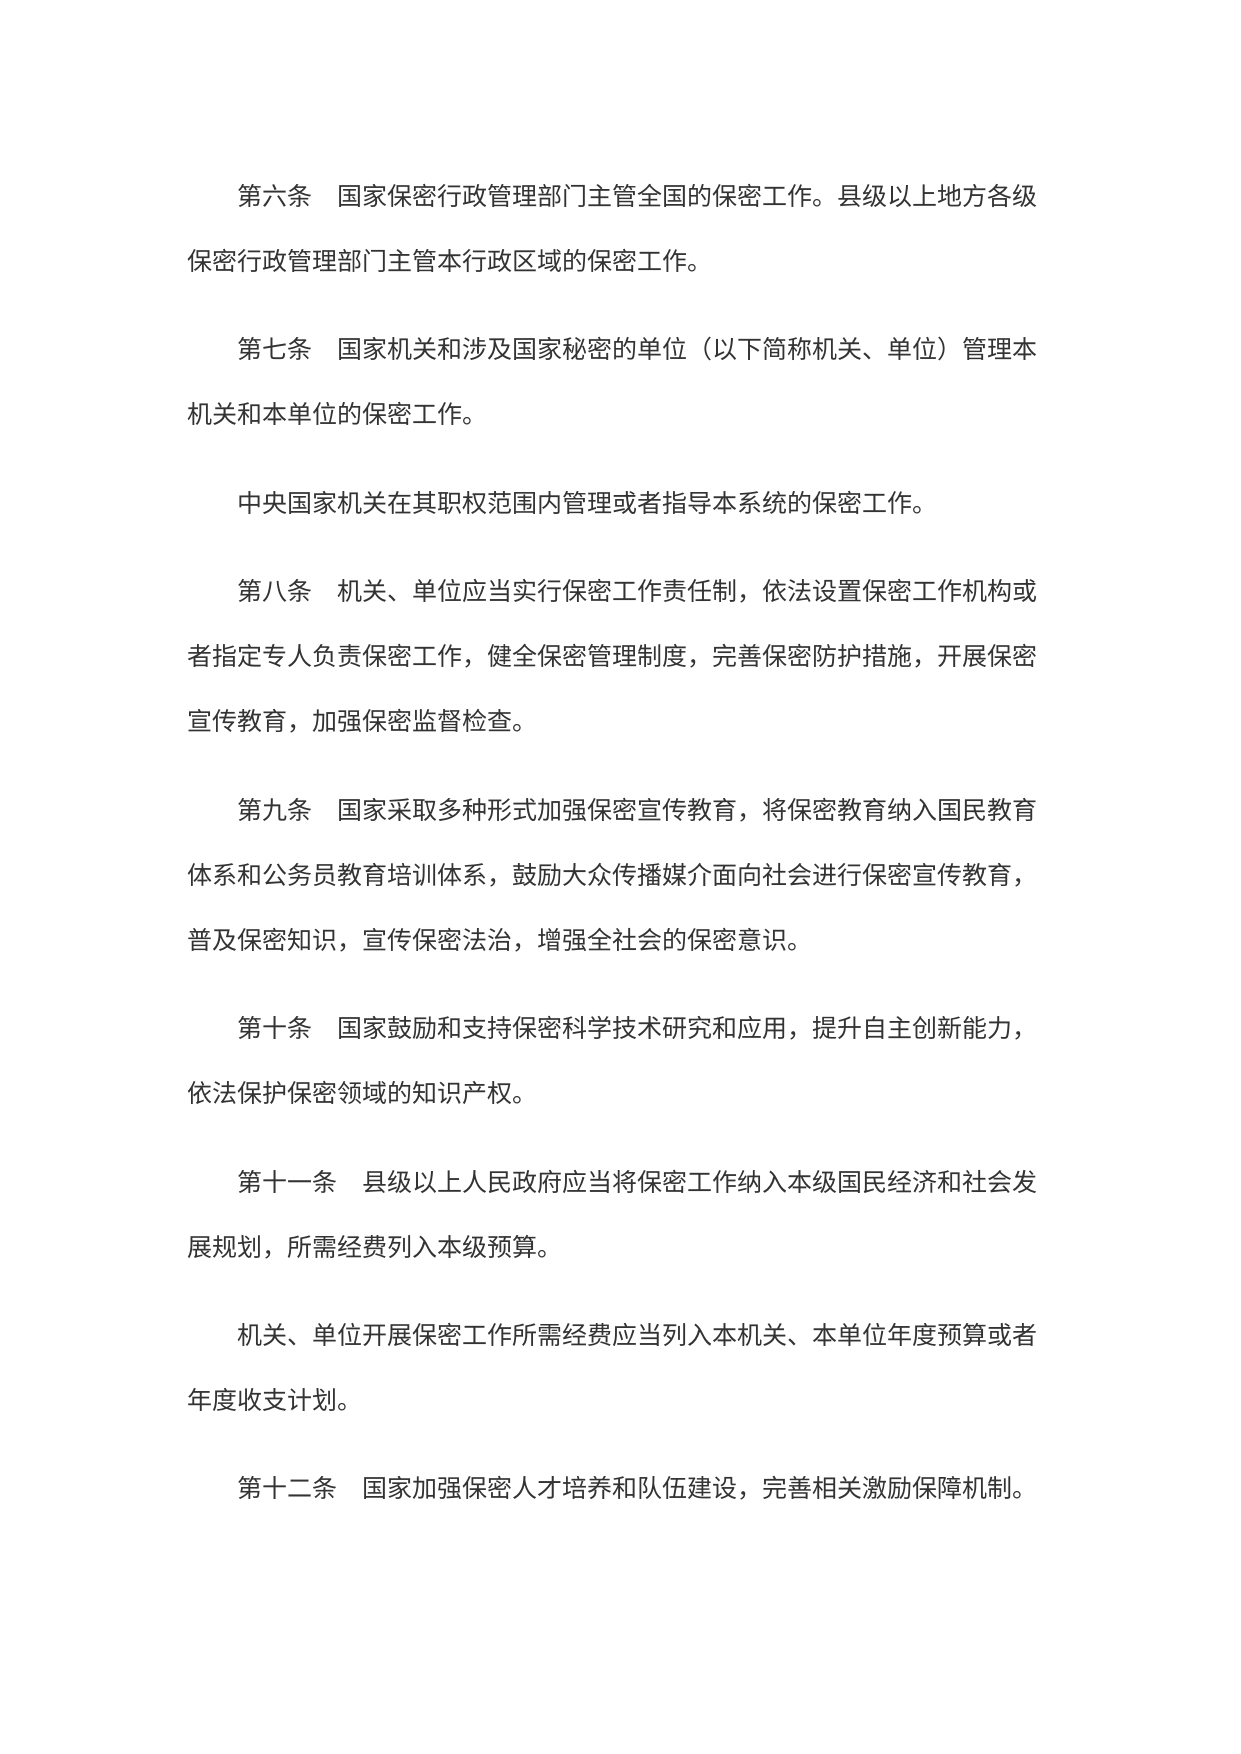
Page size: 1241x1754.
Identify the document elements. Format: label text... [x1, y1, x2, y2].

text 第六条 国家保密行政管理部门主管全国的保密工作。县级以上地方各级保密行政管理部门主管本行政区域的保密工作。 [187, 162, 1053, 292]
text 第九条 国家采取多种形式加强保密宣传教育，将保密教育纳入国民教育体系和公务员教育培训体系，鼓励大众传播媒介面向社会进行保密宣传教育，普及保密知识，宣传保密法治，增强全社会的保密意识。 [187, 776, 1053, 971]
text 第十一条 县级以上人民政府应当将保密工作纳入本级国民经济和社会发展规划，所需经费列入本级预算。 [187, 1148, 1053, 1278]
text 中央国家机关在其职权范围内管理或者指导本系统的保密工作。 [187, 469, 1053, 534]
text 第十二条 国家加强保密人才培养和队伍建设，完善相关激励保障机制。 [187, 1454, 1053, 1519]
text 第十条 国家鼓励和支持保密科学技术研究和应用，提升自主创新能力，依法保护保密领域的知识产权。 [187, 994, 1053, 1124]
text 第七条 国家机关和涉及国家秘密的单位（以下简称机关、单位）管理本机关和本单位的保密工作。 [187, 315, 1053, 445]
text 第八条 机关、单位应当实行保密工作责任制，依法设置保密工作机构或者指定专人负责保密工作，健全保密管理制度，完善保密防护措施，开展保密宣传教育，加强保密监督检查。 [187, 557, 1053, 752]
text 机关、单位开展保密工作所需经费应当列入本机关、本单位年度预算或者年度收支计划。 [187, 1301, 1053, 1431]
